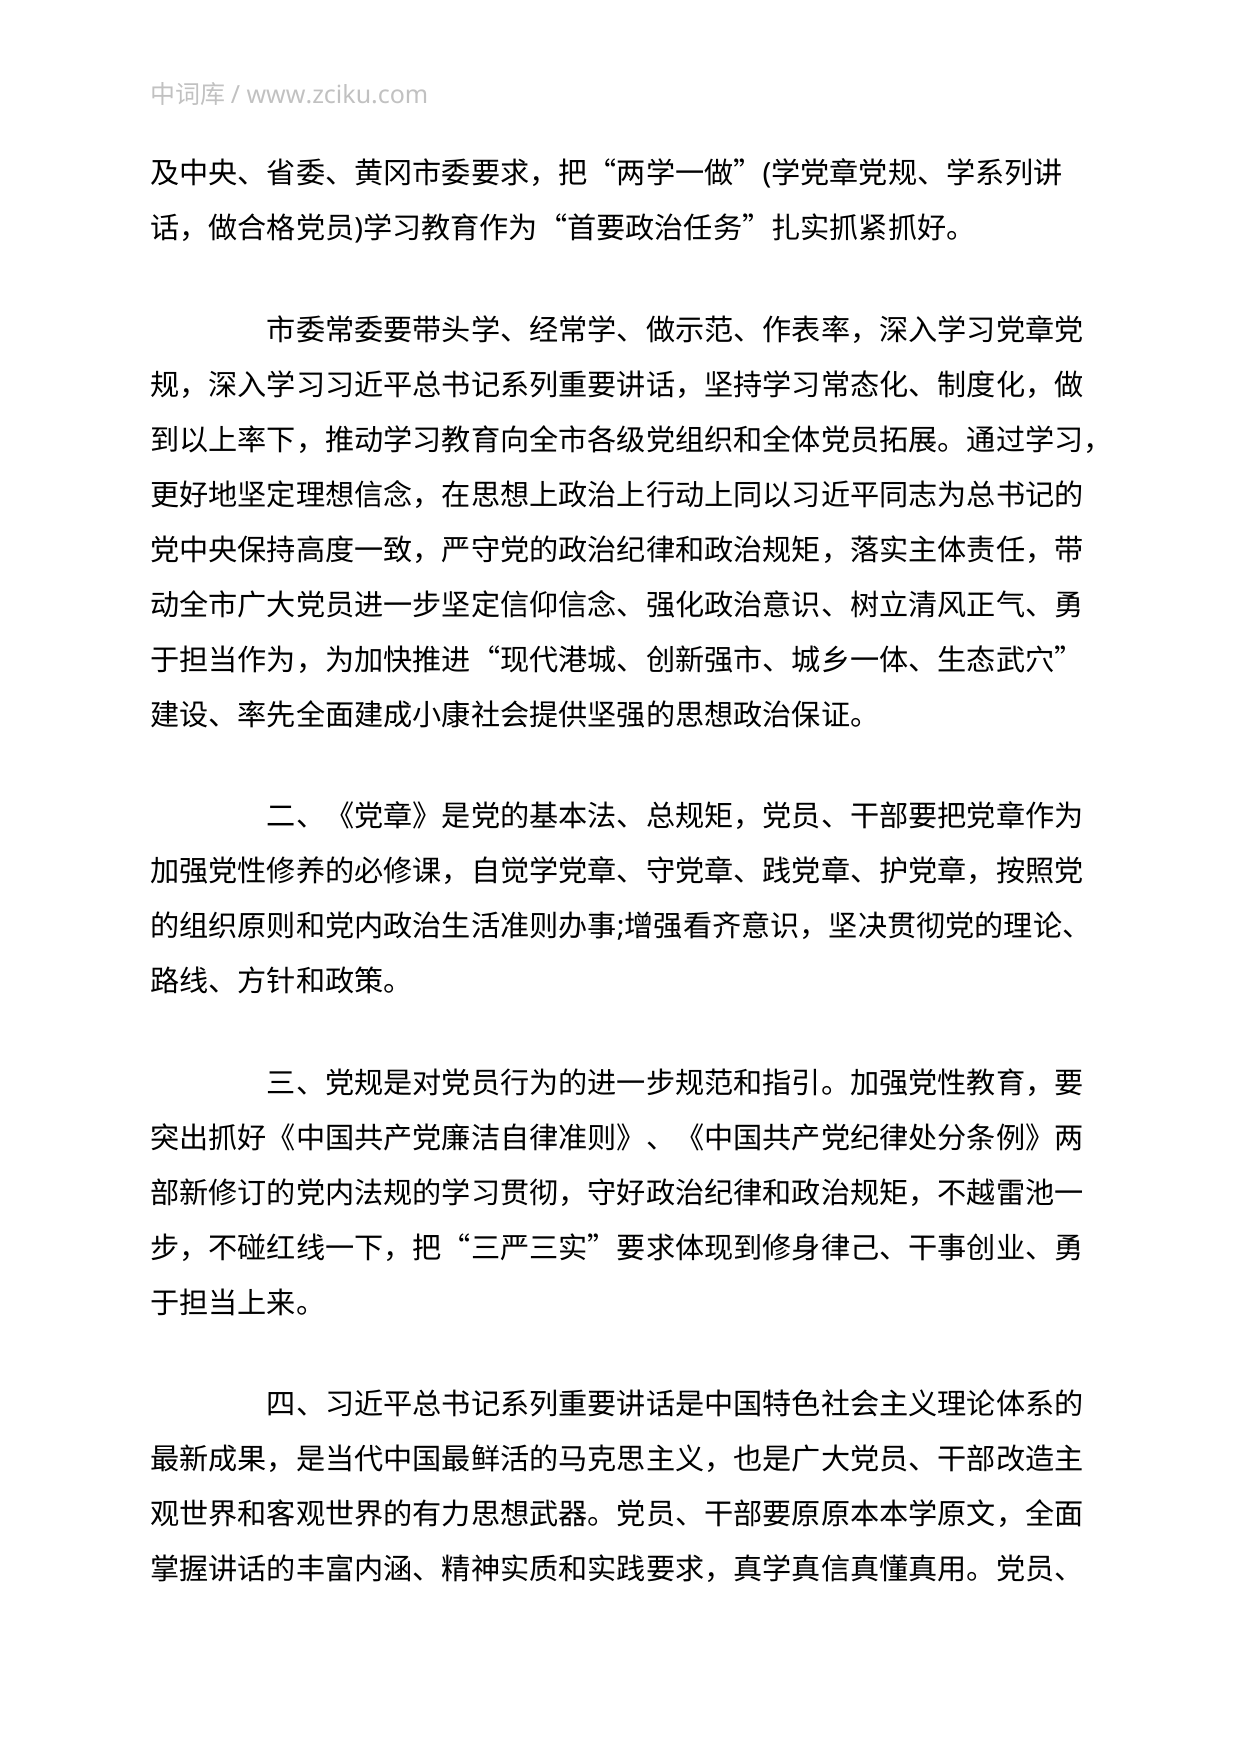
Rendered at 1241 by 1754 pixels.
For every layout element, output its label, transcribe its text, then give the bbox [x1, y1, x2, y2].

text 市委常委要带头学、经常学、做示范、作表率，深入学习党章党规，深入学习习近平总书记系列重要讲话，坚持学习常态化、制度化，做到以上率下，推动学习教育向全市各级党组织和全体党员拓展。通过学习，更好地坚定理想信念，在思想上政治上行动上同以习近平同志为总书记的党中央保持高度一致，严守党的政治纪律和政治规矩，落实主体责任，带动全市广大党员进一步坚定信仰信念、强化政治意识、树立清风正气、勇于担当作为，为加快推进“现代港城、创新强市、城乡一体、生态武穴”建设、率先全面建成小康社会提供坚强的思想政治保证。 [150, 307, 1090, 733]
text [150, 1381, 1090, 1588]
text 二、《党章》是党的基本法、总规矩，党员、干部要把党章作为加强党性修养的必修课，自觉学党章、守党章、践党章、护党章，按照党的组织原则和党内政治生活准则办事;增强看齐意识，坚决贯彻党的理论、路线、方针和政策。 [150, 793, 1090, 1000]
text 三、党规是对党员行为的进一步规范和指引。加强党性教育，要突出抓好《中国共产党廉洁自律准则》、《中国共产党纪律处分条例》两部新修订的党内法规的学习贯彻，守好政治纪律和政治规矩，不越雷池一步，不碰红线一下，把“三严三实”要求体现到修身律己、干事创业、勇于担当上来。 [150, 1059, 1090, 1321]
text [150, 150, 1090, 247]
